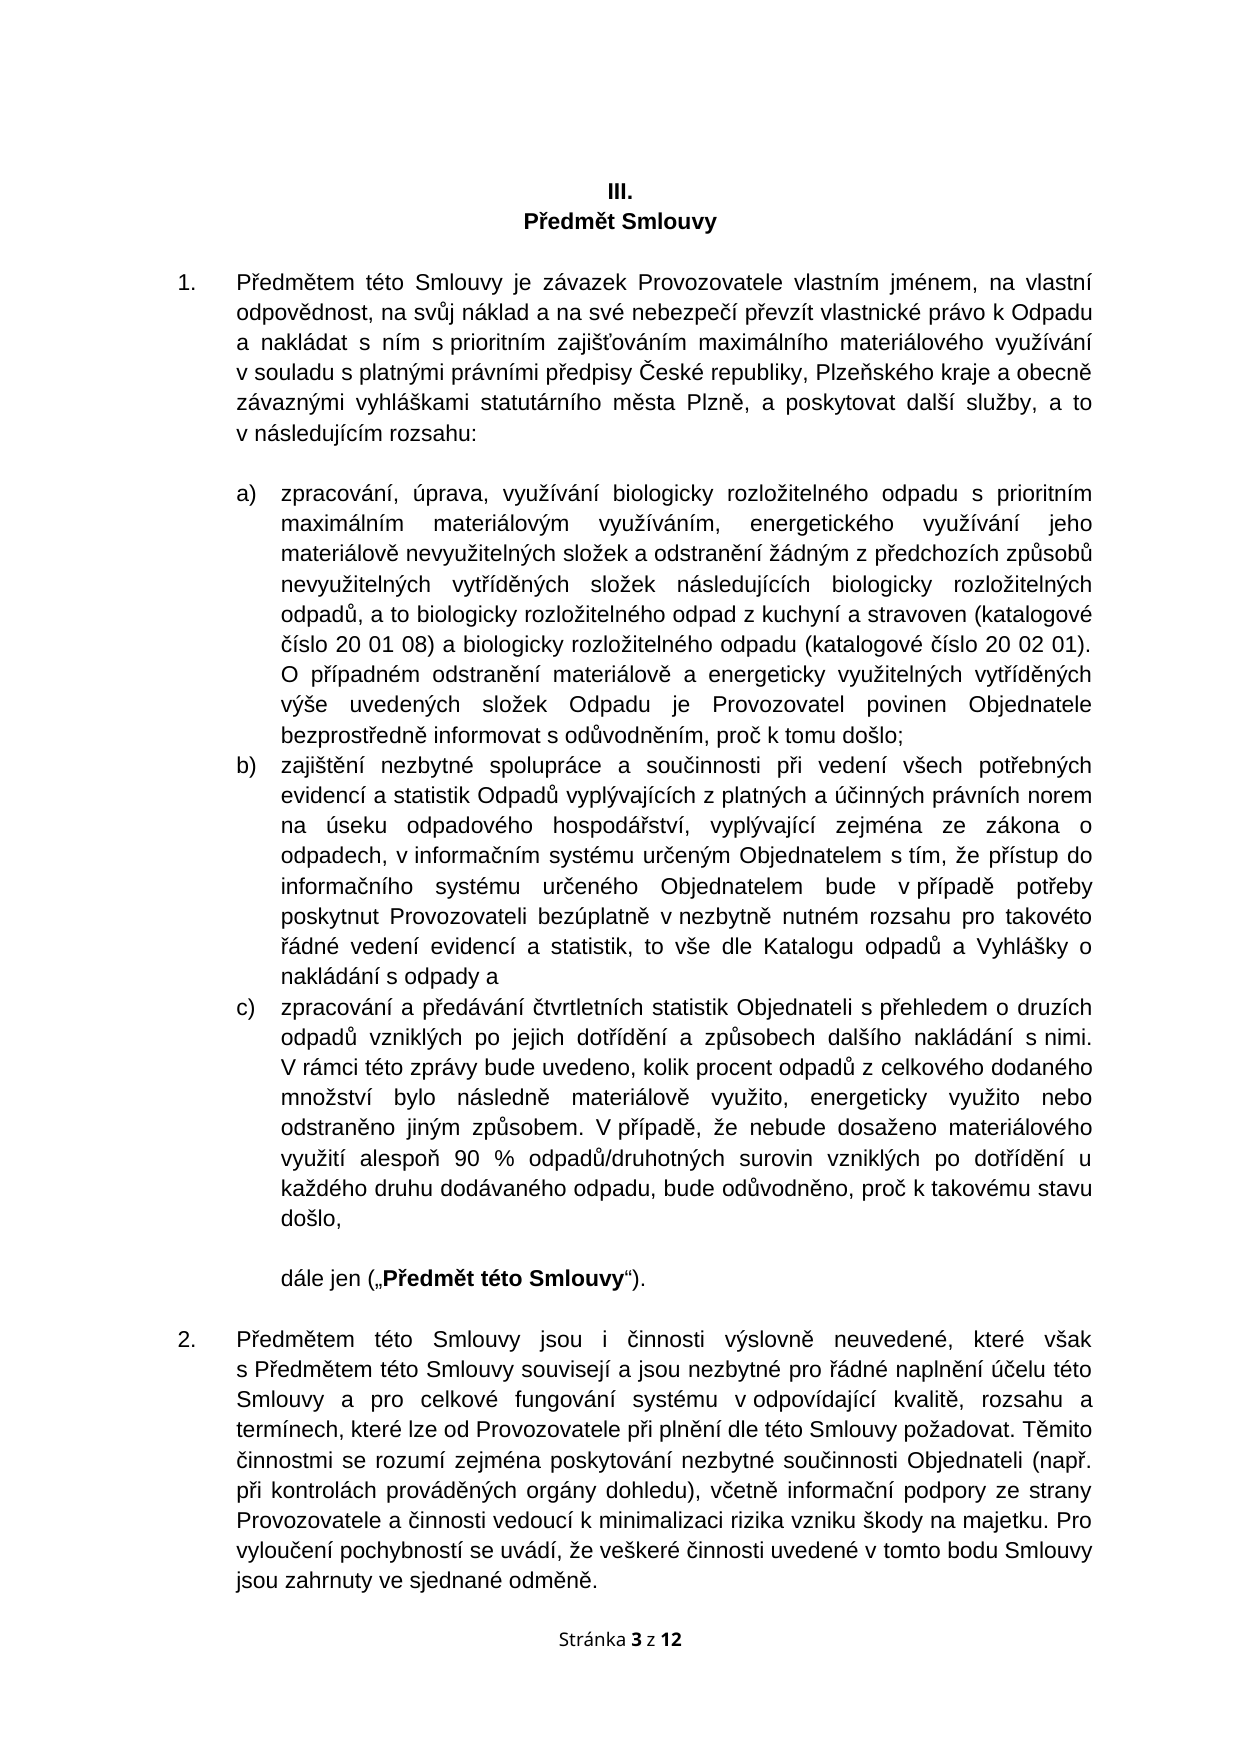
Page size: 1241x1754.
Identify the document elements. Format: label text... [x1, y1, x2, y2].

list Předmětem této Smlouvy jsou i činnosti výslovně neuvedené, které však s Předmětem této Smlouvy souvisejí a jsou nezbytné pro řádné naplnění účelu této Smlouvy a pro celkové fungování systému v odpovídající kvalitě, rozsahu a termínech, které lze od Provozovatele při plnění dle této Smlouvy požadovat. Těmito činnostmi se rozumí zejména poskytování nezbytné součinnosti Objednateli (např. při kontrolách prováděných orgány dohledu), včetně informační podpory ze strany Provozovatele a činnosti vedoucí k minimalizaci rizika vzniku škody na majetku. Pro vyloučení pochybností se uvádí, že veškeré činnosti uvedené v tomto bodu Smlouvy jsou zahrnuty ve sjednané odměně. [177, 1326, 1093, 1594]
list zajištění nezbytné spolupráce a součinnosti při vedení všech potřebných evidencí a statistik Odpadů vyplývajících z platných a účinných právních norem na úseku odpadového hospodářství, vyplývající zejména ze zákona o odpadech, v informačním systému určeným Objednatelem s tím, že přístup do informačního systému určeného Objednatelem bude v případě potřeby poskytnut Provozovateli bezúplatně v nezbytně nutném rozsahu pro takovéto řádné vedení evidencí a statistik, to vše dle Katalogu odpadů a Vyhlášky o nakládání s odpady a [236, 752, 1093, 989]
text dále jen („Předmět této Smlouvy“). [281, 1265, 1093, 1292]
list zpracování, úprava, využívání biologicky rozložitelného odpadu s prioritním maximálním materiálovým využíváním, energetického využívání jeho materiálově nevyužitelných složek a odstranění žádným z předchozích způsobů nevyužitelných vytříděných složek následujících biologicky rozložitelných odpadů, a to biologicky rozložitelného odpad z kuchyní a stravoven (katalogové číslo 20 01 08) a biologicky rozložitelného odpadu (katalogové číslo 20 02 01). O případném odstranění materiálově a energeticky využitelných vytříděných výše uvedených složek Odpadu je Provozovatel povinen Objednatele bezprostředně informovat s odůvodněním, proč k tomu došlo; [236, 480, 1093, 748]
text Předmět Smlouvy [148, 208, 1093, 234]
text III. [148, 178, 1093, 204]
list zpracování a předávání čtvrtletních statistik Objednateli s přehledem o druzích odpadů vzniklých po jejich dotřídění a způsobech dalšího nakládání s nimi. V rámci této zprávy bude uvedeno, kolik procent odpadů z celkového dodaného množství bylo následně materiálově využito, energeticky využito nebo odstraněno jiným způsobem. V případě, že nebude dosaženo materiálového využití alespoň 90 % odpadů/druhotných surovin vzniklých po dotřídění u každého druhu dodávaného odpadu, bude odůvodněno, proč k takovému stavu došlo, [236, 993, 1093, 1231]
list Předmětem této Smlouvy je závazek Provozovatele vlastním jménem, na vlastní odpovědnost, na svůj náklad a na své nebezpečí převzít vlastnické právo k Odpadu a nakládat s ním s prioritním zajišťováním maximálního materiálového využívání v souladu s platnými právními předpisy České republiky, Plzeňského kraje a obecně závaznými vyhláškami statutárního města Plzně, a poskytovat další služby, a to v následujícím rozsahu: [177, 268, 1093, 446]
